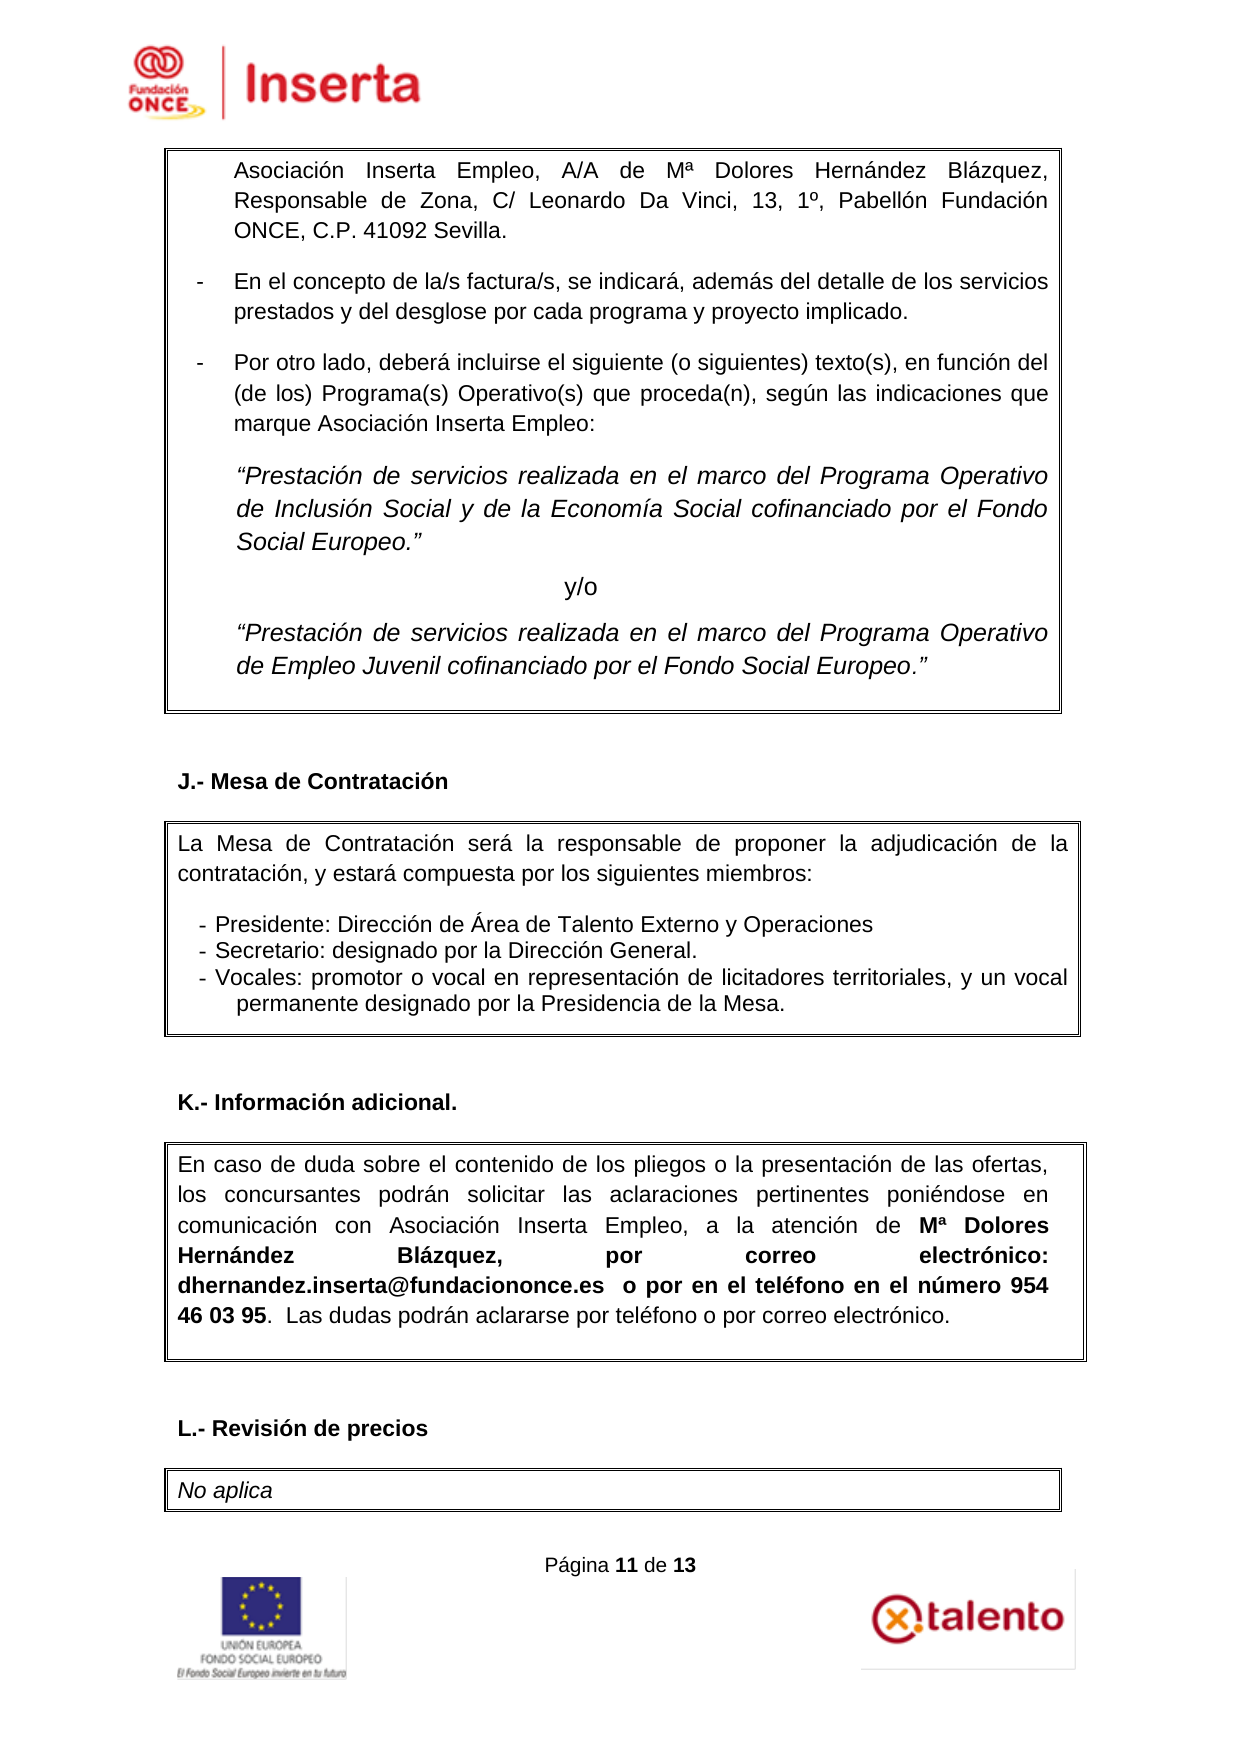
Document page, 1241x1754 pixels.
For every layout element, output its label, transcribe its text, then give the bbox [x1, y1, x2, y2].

table_header [1060, 1145, 1083, 1359]
table_header La Mesa de Contratación será la responsable de proponer la adjudicación de la contratación, y estará compuesta por los siguientes miembros: Presidente: Dirección de Área de Talento Externo y Operaciones Secretario: designado por la Dirección General. Vocales: promotor o vocal en representación de licitadores territoriales, y un vocal permanente designado por la Presidencia de la Mesa. [168, 824, 1078, 1033]
picture [177, 1577, 348, 1681]
picture [111, 32, 438, 134]
text L.- Revisión de precios [177, 1415, 1063, 1441]
table_header En caso de duda sobre el contenido de los pliegos o la presentación de las ofertas, los concursantes podrán solicitar las aclaraciones pertinentes poniéndose en comunicación con Asociación Inserta Empleo, a la atención de Mª Dolores Hernández Blázquez, por correo electrónico: dhernandez.inserta@fundaciononce.es o por en el teléfono en el número 954 46 03 95. Las dudas podrán aclararse por teléfono o por correo electrónico. [168, 1145, 1060, 1359]
text J.- Mesa de Contratación [177, 768, 1063, 794]
picture [861, 1569, 1077, 1671]
text K.- Información adicional. [177, 1089, 1063, 1116]
table_header No aplica [168, 1471, 1059, 1509]
